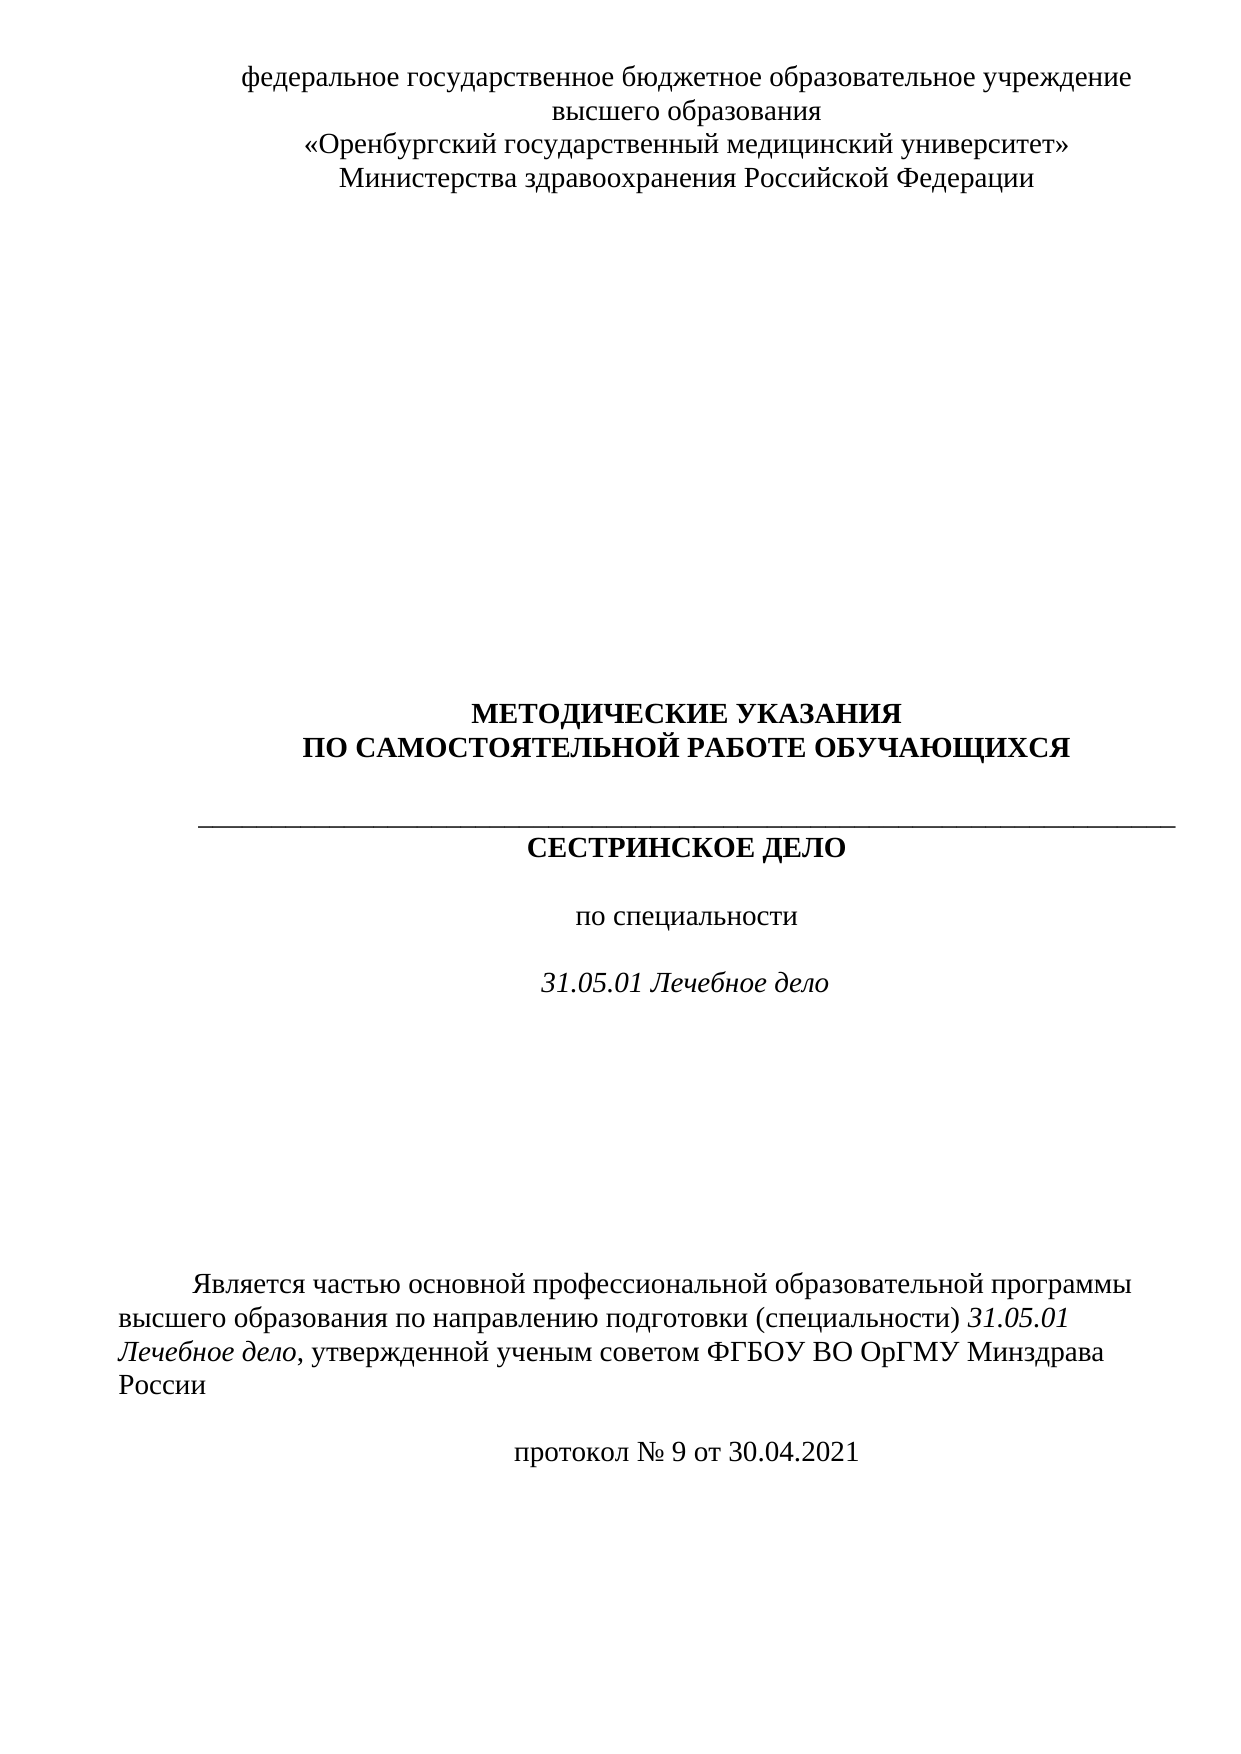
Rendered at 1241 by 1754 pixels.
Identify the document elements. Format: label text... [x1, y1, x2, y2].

text 31.05.01 Лечебное дело [118, 965, 1181, 998]
text по специальности [118, 898, 1181, 931]
text МЕТОДИЧЕСКИЕ УКАЗАНИЯ [118, 696, 1181, 730]
text Министерства здравоохранения Российской Федерации [118, 160, 1181, 193]
text высшего образования [118, 93, 1181, 126]
text СЕСТРИНСКОЕ ДЕЛО [118, 831, 1181, 864]
text Является частью основной профессиональной образовательной программы высшего образования по направлению подготовки (специальности) 31.05.01 Лечебное дело, утвержденной ученым советом ФГБОУ ВО ОрГМУ Минздрава России [118, 1267, 1181, 1401]
text ПО САМОСТОЯТЕЛЬНОЙ РАБОТЕ ОБУЧАЮЩИХСЯ [118, 730, 1181, 763]
text федеральное государственное бюджетное образовательное учреждение [118, 59, 1181, 93]
text «Оренбургский государственный медицинский университет» [118, 126, 1181, 160]
text протокол № 9 от 30.04.2021 [118, 1434, 1181, 1468]
text ___________________________________________________________________ [118, 797, 1181, 831]
